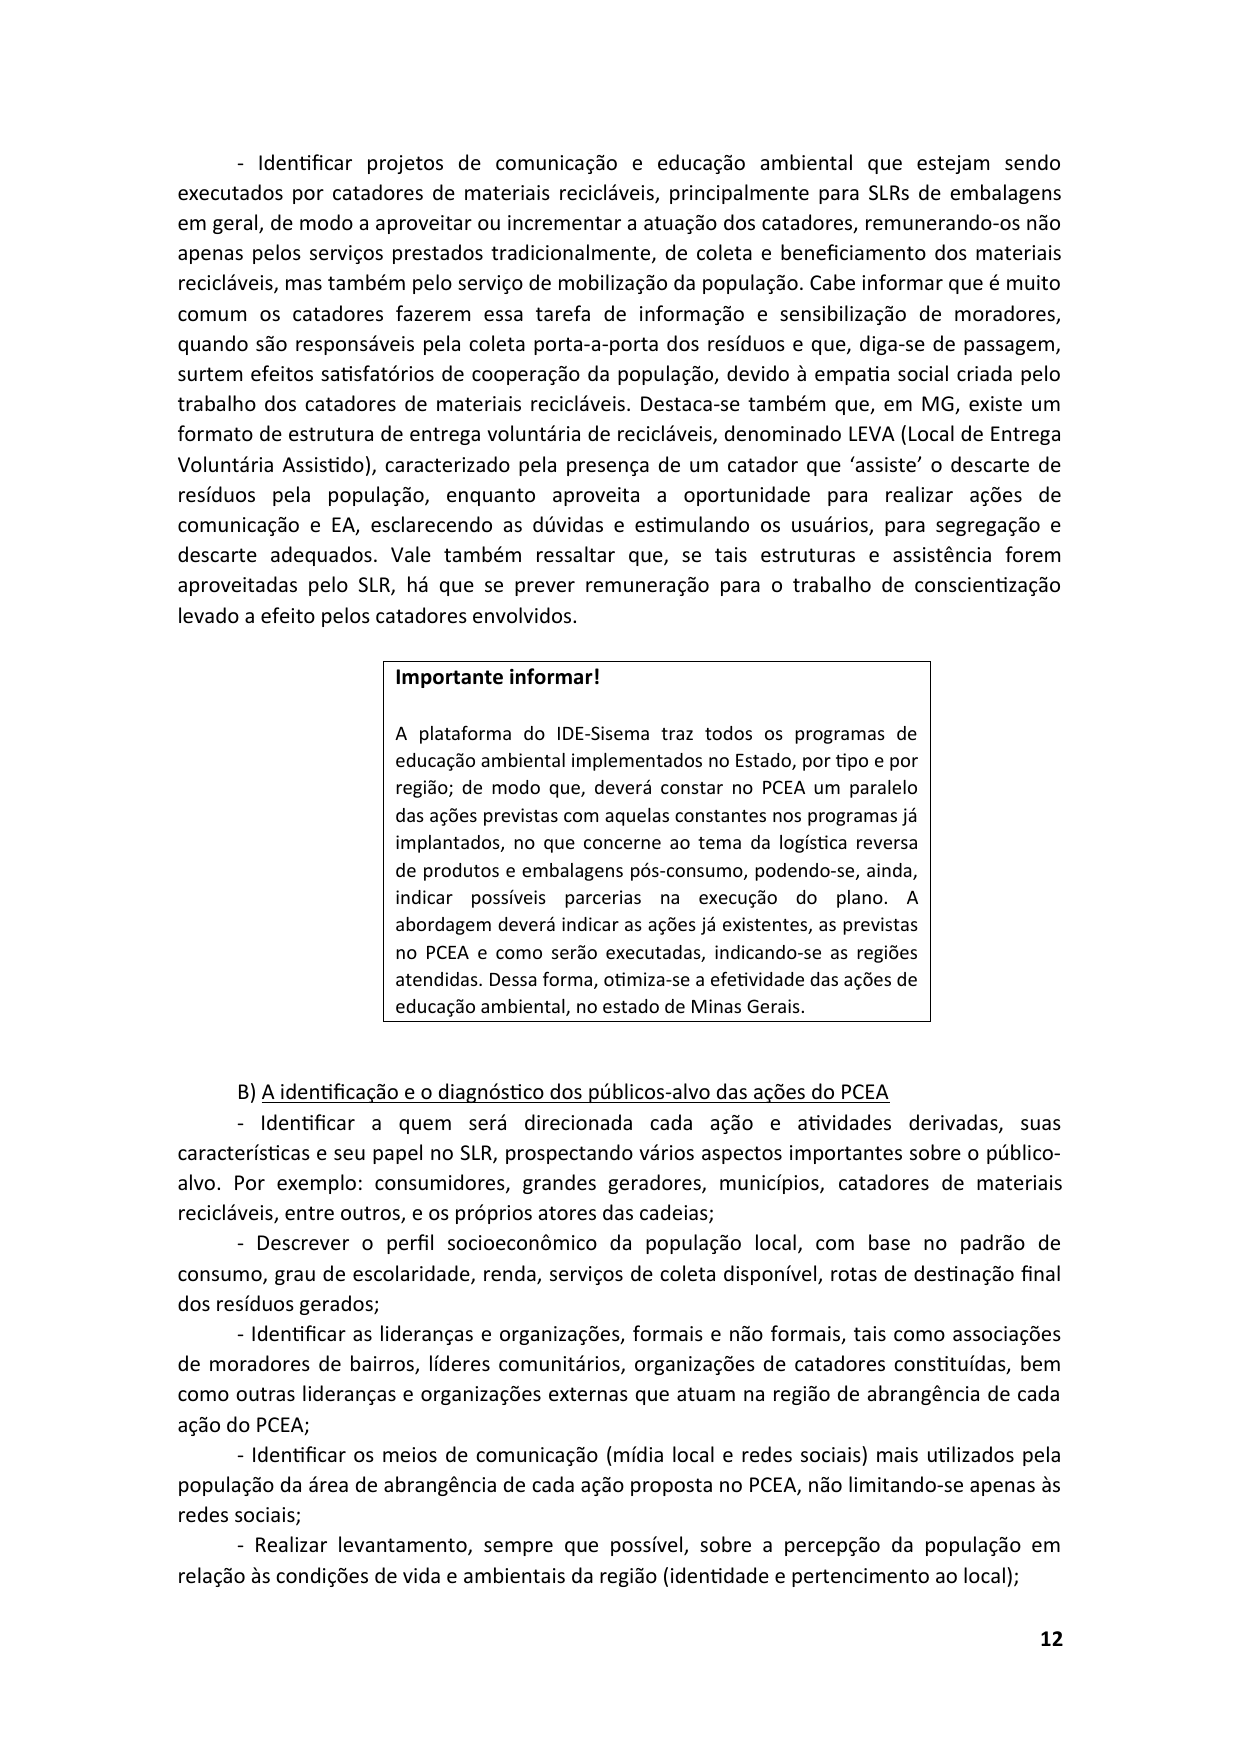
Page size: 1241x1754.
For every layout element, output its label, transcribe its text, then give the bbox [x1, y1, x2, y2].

text - Identificar projetos de comunicação e educação ambiental que estejam sendo executados por catadores de materiais recicláveis, principalmente para SLRs de embalagens em geral, de modo a aproveitar ou incrementar a atuação dos catadores, remunerando-os não apenas pelos serviços prestados tradicionalmente, de coleta e beneficiamento dos materiais recicláveis, mas também pelo serviço de mobilização da população. Cabe informar que é muito comum os catadores fazerem essa tarefa de informação e sensibilização de moradores, quando são responsáveis pela coleta porta-a-porta dos resíduos e que, diga-se de passagem, surtem efeitos satisfatórios de cooperação da população, devido à empatia social criada pelo trabalho dos catadores de materiais recicláveis. Destaca-se também que, em MG, existe um formato de estrutura de entrega voluntária de recicláveis, denominado LEVA (Local de Entrega Voluntária Assistido), caracterizado pela presença de um catador que ‘assiste’ o descarte de resíduos pela população, enquanto aproveita a oportunidade para realizar ações de comunicação e EA, esclarecendo as dúvidas e estimulando os usuários, para segregação e descarte adequados. Vale também ressaltar que, se tais estruturas e assistência forem aproveitadas pelo SLR, há que se prever remuneração para o trabalho de conscientização levado a efeito pelos catadores envolvidos. [177, 148, 1063, 629]
text B) A identificação e o diagnóstico dos públicos-alvo das ações do PCEA [177, 1077, 1063, 1106]
text - Identificar as lideranças e organizações, formais e não formais, tais como associações de moradores de bairros, líderes comunitários, organizações de catadores constituídas, bem como outras lideranças e organizações externas que atuam na região de abrangência de cada ação do PCEA; [177, 1319, 1063, 1438]
table_header Importante informar! A plataforma do IDE-Sisema traz todos os programas de educação ambiental implementados no Estado, por tipo e por região; de modo que, deverá constar no PCEA um paralelo das ações previstas com aquelas constantes nos programas já implantados, no que concerne ao tema da logística reversa de produtos e embalagens pós-consumo, podendo-se, ainda, indicar possíveis parcerias na execução do plano. A abordagem deverá indicar as ações já existentes, as previstas no PCEA e como serão executadas, indicando-se as regiões atendidas. Dessa forma, otimiza-se a efetividade das ações de educação ambiental, no estado de Minas Gerais. [384, 662, 930, 1021]
text - Identificar a quem será direcionada cada ação e atividades derivadas, suas características e seu papel no SLR, prospectando vários aspectos importantes sobre o público-alvo. Por exemplo: consumidores, grandes geradores, municípios, catadores de materiais recicláveis, entre outros, e os próprios atores das cadeias; [177, 1108, 1063, 1226]
text - Descrever o perfil socioeconômico da população local, com base no padrão de consumo, grau de escolaridade, renda, serviços de coleta disponível, rotas de destinação final dos resíduos gerados; [177, 1228, 1063, 1317]
text - Realizar levantamento, sempre que possível, sobre a percepção da população em relação às condições de vida e ambientais da região (identidade e pertencimento ao local); [177, 1531, 1063, 1589]
text - Identificar os meios de comunicação (mídia local e redes sociais) mais utilizados pela população da área de abrangência de cada ação proposta no PCEA, não limitando-se apenas às redes sociais; [177, 1440, 1063, 1528]
